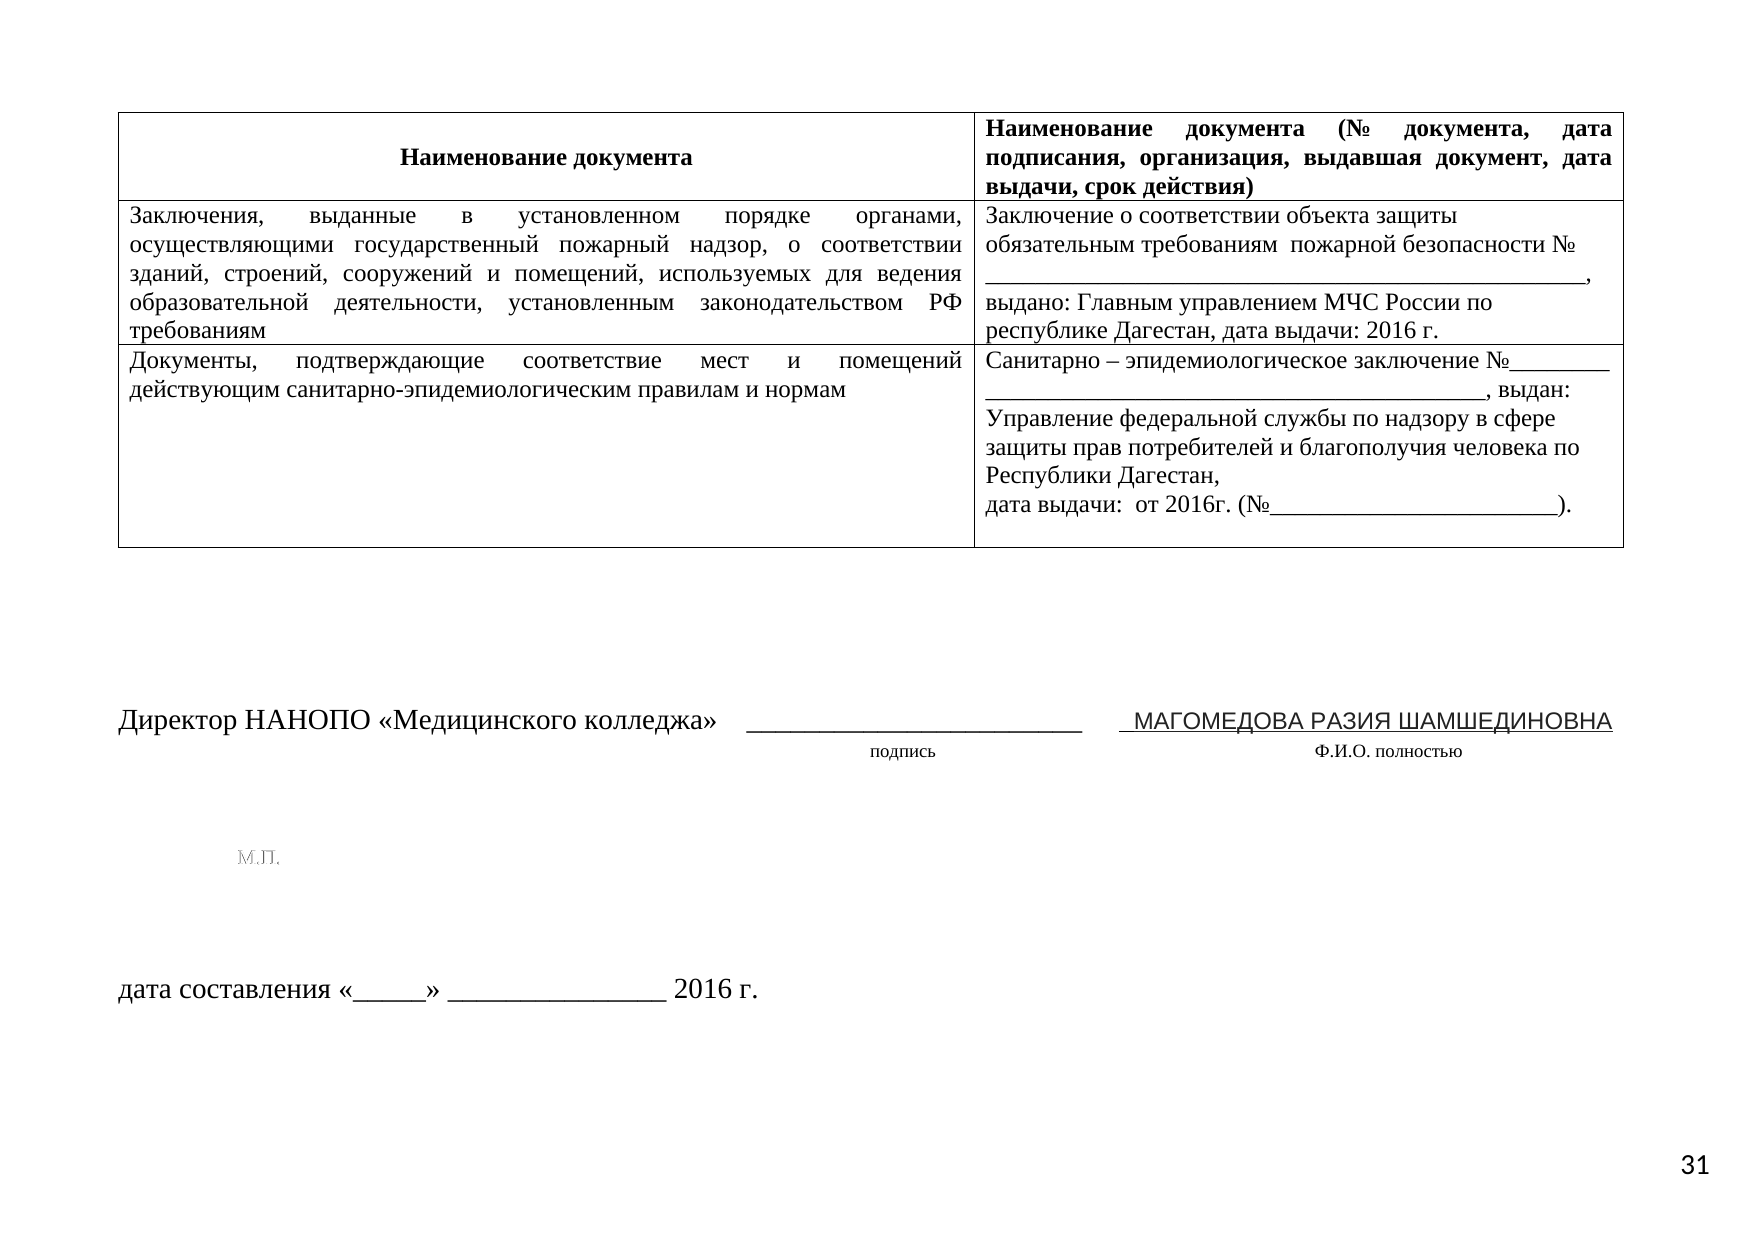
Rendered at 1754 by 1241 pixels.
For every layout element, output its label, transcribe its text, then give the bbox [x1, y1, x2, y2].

table_cell Заключение о соответствии объекта защиты обязательным требованиям пожарной безопасности № ________________________________________________, выдано: Главным управлением МЧС России по республике Дагестан, дата выдачи: 2016 г. [975, 201, 1623, 344]
text Директор НАНОПО «Медицинского колледжа» _______________________ МАГОМЕДОВА РАЗИЯ ШАМШЕДИНОВНА [118, 702, 1636, 735]
table_cell Заключения, выданные в установленном порядке органами, осуществляющими государственный пожарный надзор, о соответствии зданий, строений, сооружений и помещений, используемых для ведения образовательной деятельности, установленным законодательством РФ требованиям [119, 201, 974, 344]
table_header Наименование документа [119, 113, 974, 199]
table_cell Документы, подтверждающие соответствие мест и помещений действующим санитарно-эпидемиологическим правилам и нормам [119, 345, 974, 547]
table_header Наименование документа (№ документа, дата подписания, организация, выдавшая документ, дата выдачи, срок действия) [975, 113, 1623, 199]
text М.П. [118, 845, 1636, 869]
text дата составления «_____» _______________ 2016 г. [118, 971, 1636, 1004]
text подпись Ф.И.О. полностью [118, 740, 1636, 762]
table_cell Санитарно – эпидемиологическое заключение №________ ________________________________________, выдан: Управление федеральной службы по надзору в сфере защиты прав потребителей и благополучия человека по Республики Дагестан, дата выдачи: от 2016г. (№_______________________). [975, 345, 1623, 547]
